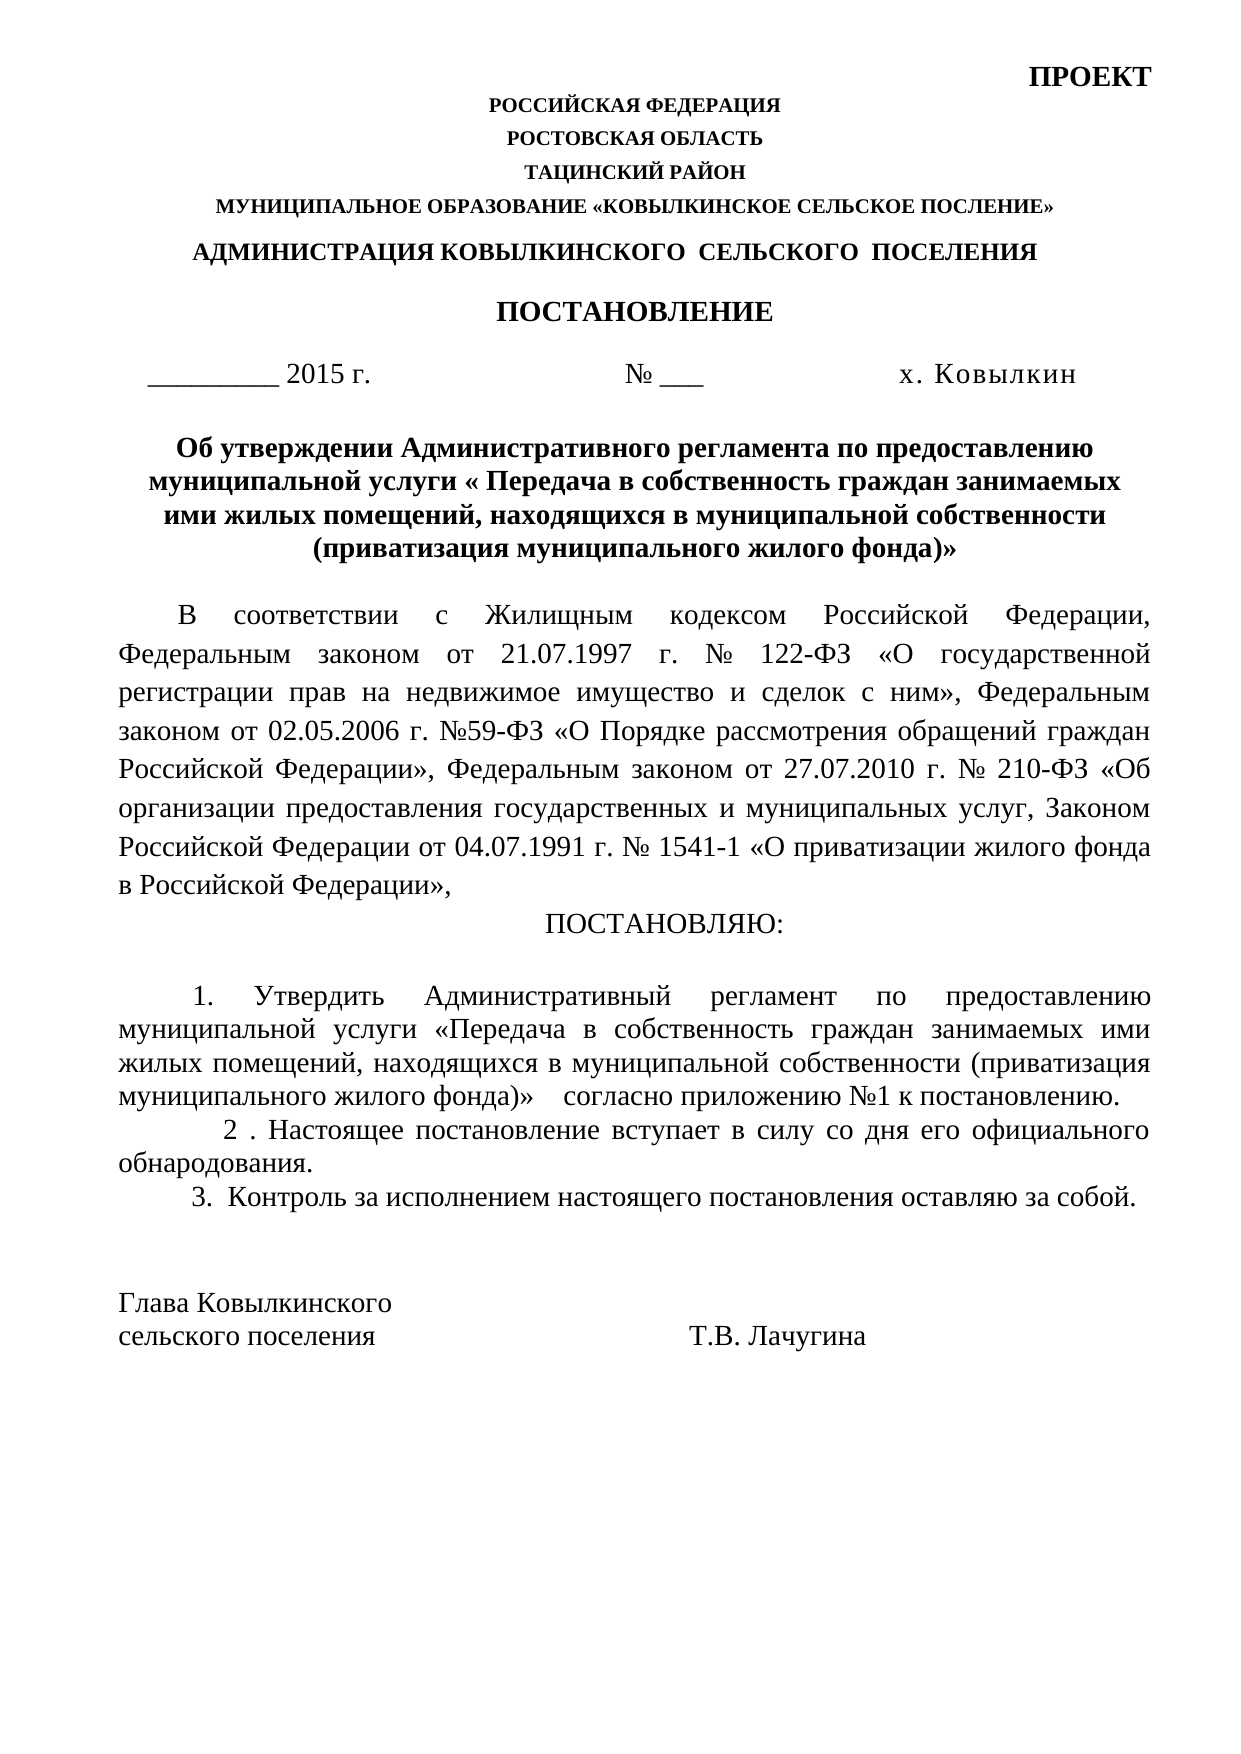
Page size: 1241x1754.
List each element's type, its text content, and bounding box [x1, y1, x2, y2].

table_header _________ 2015 г. [107, 356, 487, 396]
text 3. Контроль за исполнением настоящего постановления оставляю за собой. [118, 1179, 1157, 1213]
text Глава Ковылкинского [118, 1285, 1152, 1318]
text 2 . Настоящее постановление вступает в силу со дня его официального обнародования. [118, 1112, 1152, 1179]
table_header № ___ [487, 356, 811, 396]
text 1. Утвердить Административный регламент по предоставлению муниципальной услуги «Передача в собственность граждан занимаемых ими жилых помещений, находящихся в муниципальной собственности (приватизация муниципального жилого фонда)» согласно приложению №1 к постановлению. [118, 978, 1152, 1112]
text сельского поселения Т.В. Лачугина [118, 1318, 1152, 1352]
text ПОСТАНОВЛЕНИЕ [118, 294, 1152, 328]
text МУНИЦИПАЛЬНОЕ ОБРАЗОВАНИЕ «КОВЫЛКИНСКОЕ СЕЛЬСКОЕ ПОСЛЕНИЕ» [118, 193, 1152, 218]
text Об утверждении Административного регламента по предоставлению муниципальной услуги « Передача в собственность граждан занимаемых ими жилых помещений, находящихся в муниципальной собственности (приватизация муниципального жилого фонда)» [118, 430, 1152, 564]
text ТАЦИНСКИЙ РАЙОН [118, 160, 1152, 184]
text РОССИЙСКАЯ ФЕДЕРАЦИЯ [118, 93, 1152, 117]
text В соответствии с Жилищным кодексом Российской Федерации, Федеральным законом от 21.07.1997 г. № 122-ФЗ «О государственной регистрации прав на недвижимое имущество и сделок с ним», Федеральным законом от 02.05.2006 г. №59-ФЗ «О Порядке рассмотрения обращений граждан Российской Федерации», Федеральным законом от 27.07.2010 г. № 210-ФЗ «Об организации предоставления государственных и муниципальных услуг, Законом Российской Федерации от 04.07.1991 г. № 1541-1 «О приватизации жилого фонда в Российской Федерации», [118, 597, 1152, 901]
text ПРОЕКТ [118, 59, 1152, 93]
text АДМИНИСТРАЦИЯ КОВЫЛКИНСКОГО СЕЛЬСКОГО ПОСЕЛЕНИЯ [118, 237, 1152, 266]
text РОСТОВСКАЯ ОБЛАСТЬ [118, 126, 1152, 150]
table_header х. Ковылкин [811, 356, 1134, 396]
text ПОСТАНОВЛЯЮ: [118, 906, 1152, 939]
